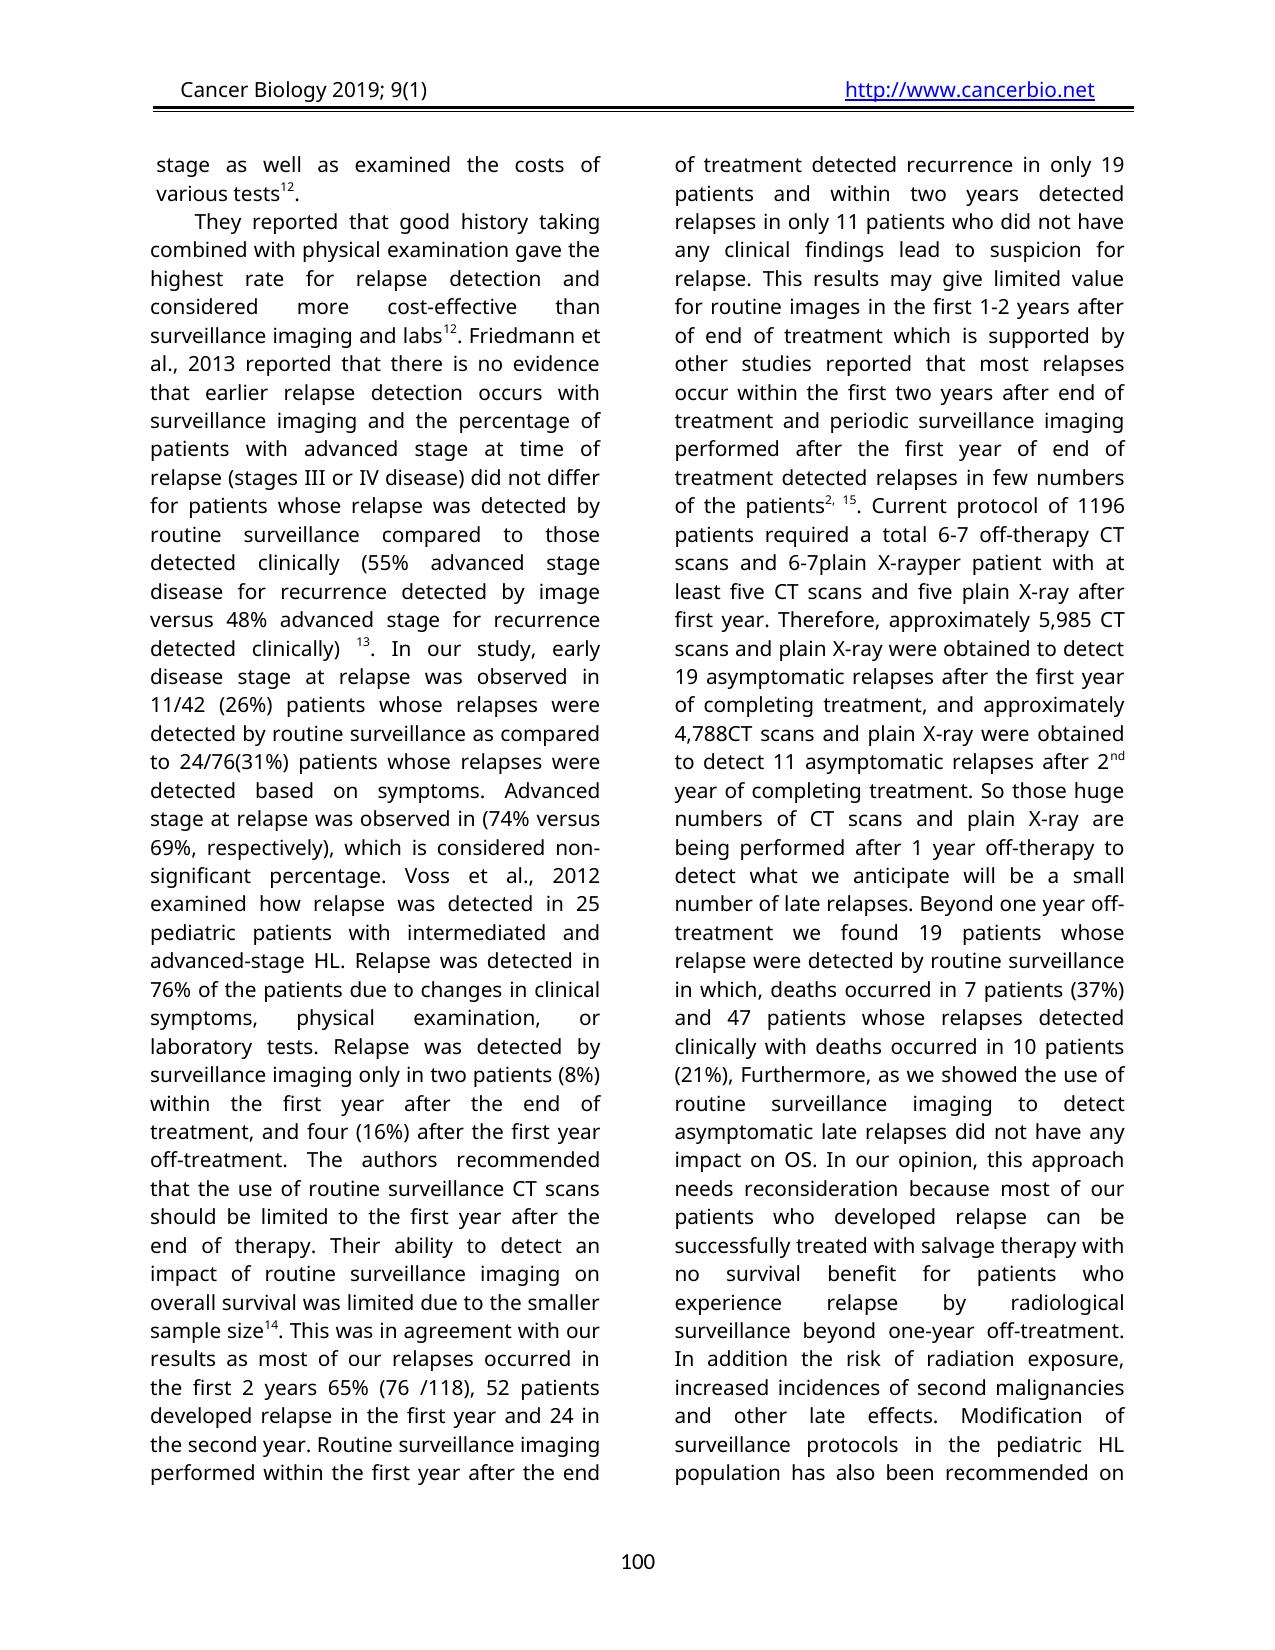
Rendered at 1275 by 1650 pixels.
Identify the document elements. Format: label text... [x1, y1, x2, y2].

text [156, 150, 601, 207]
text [150, 207, 601, 1487]
